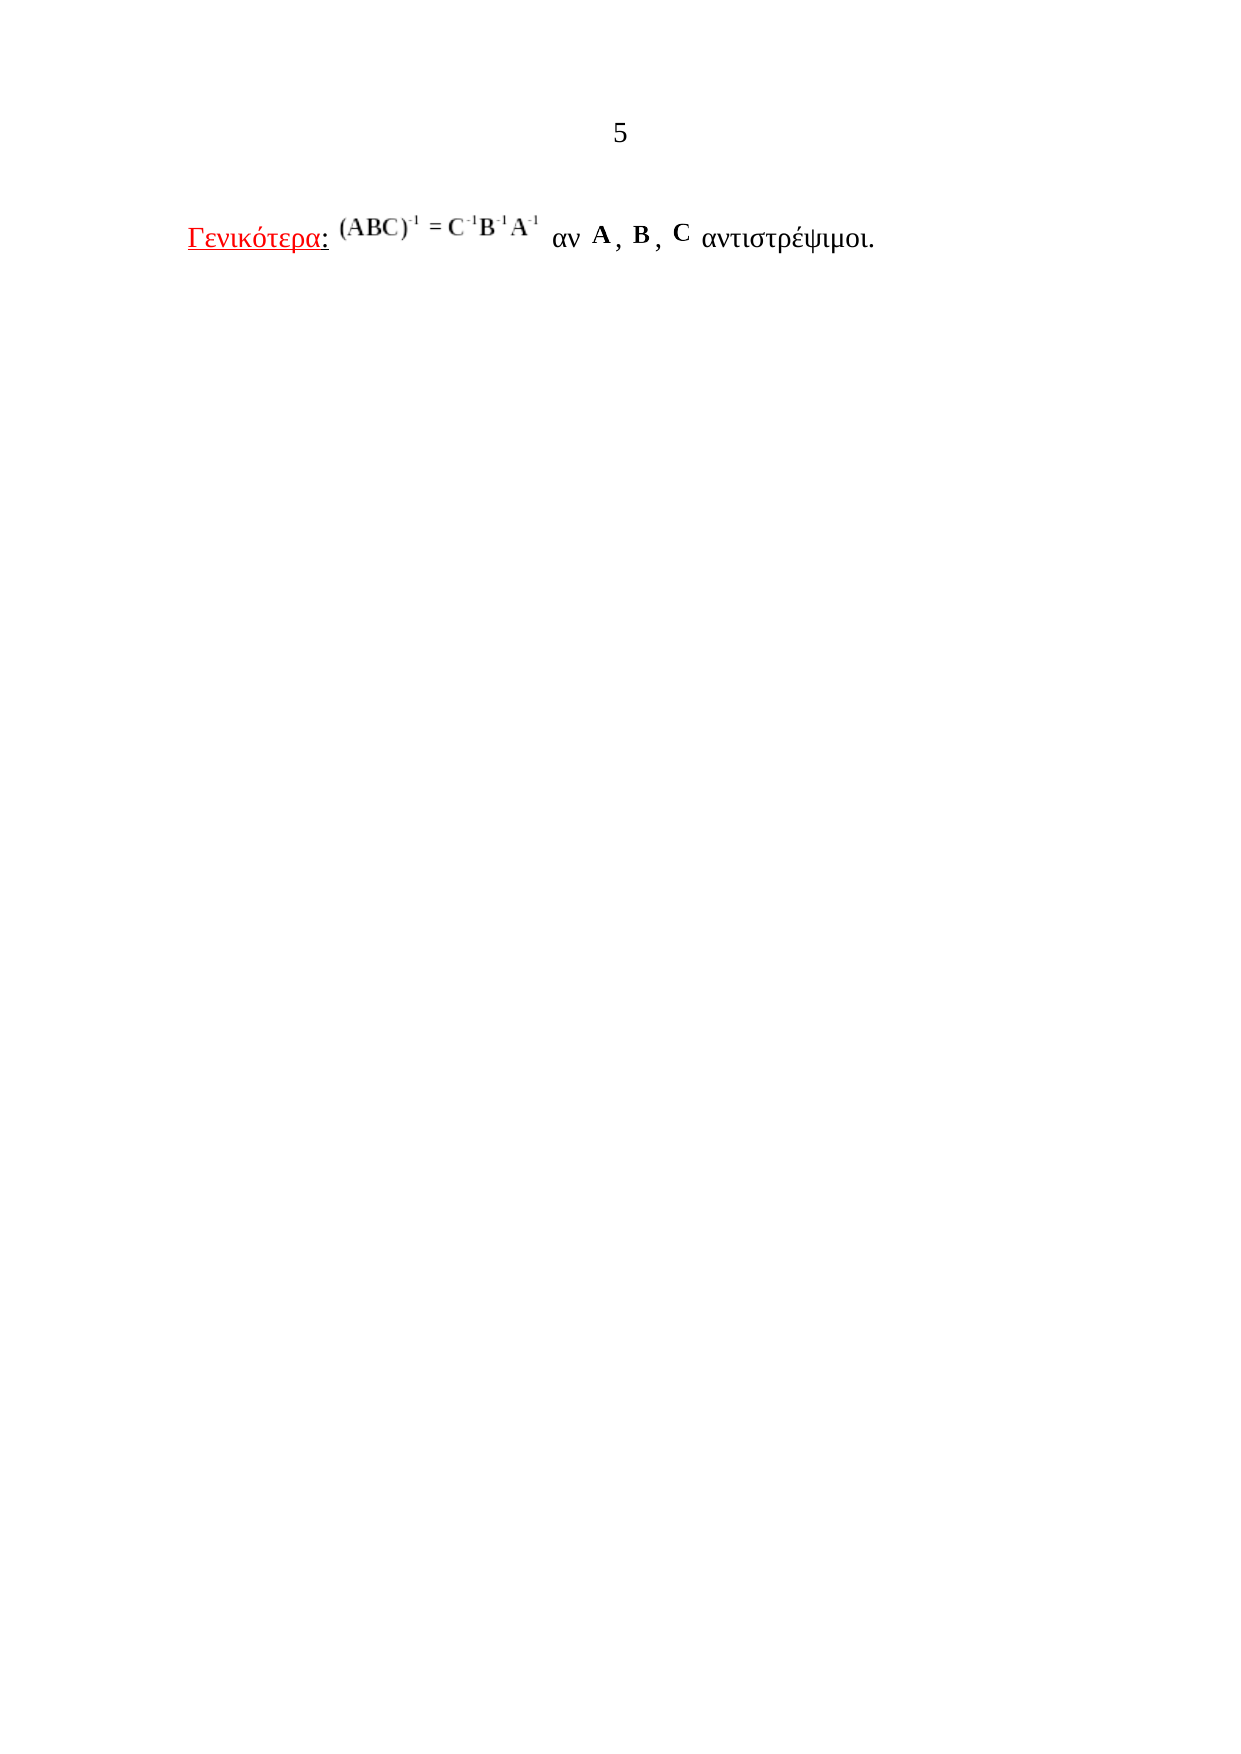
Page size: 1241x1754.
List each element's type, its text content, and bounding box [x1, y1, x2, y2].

text Γενικότερα: αν , , αντιστρέψιμοι. [187, 203, 1053, 253]
